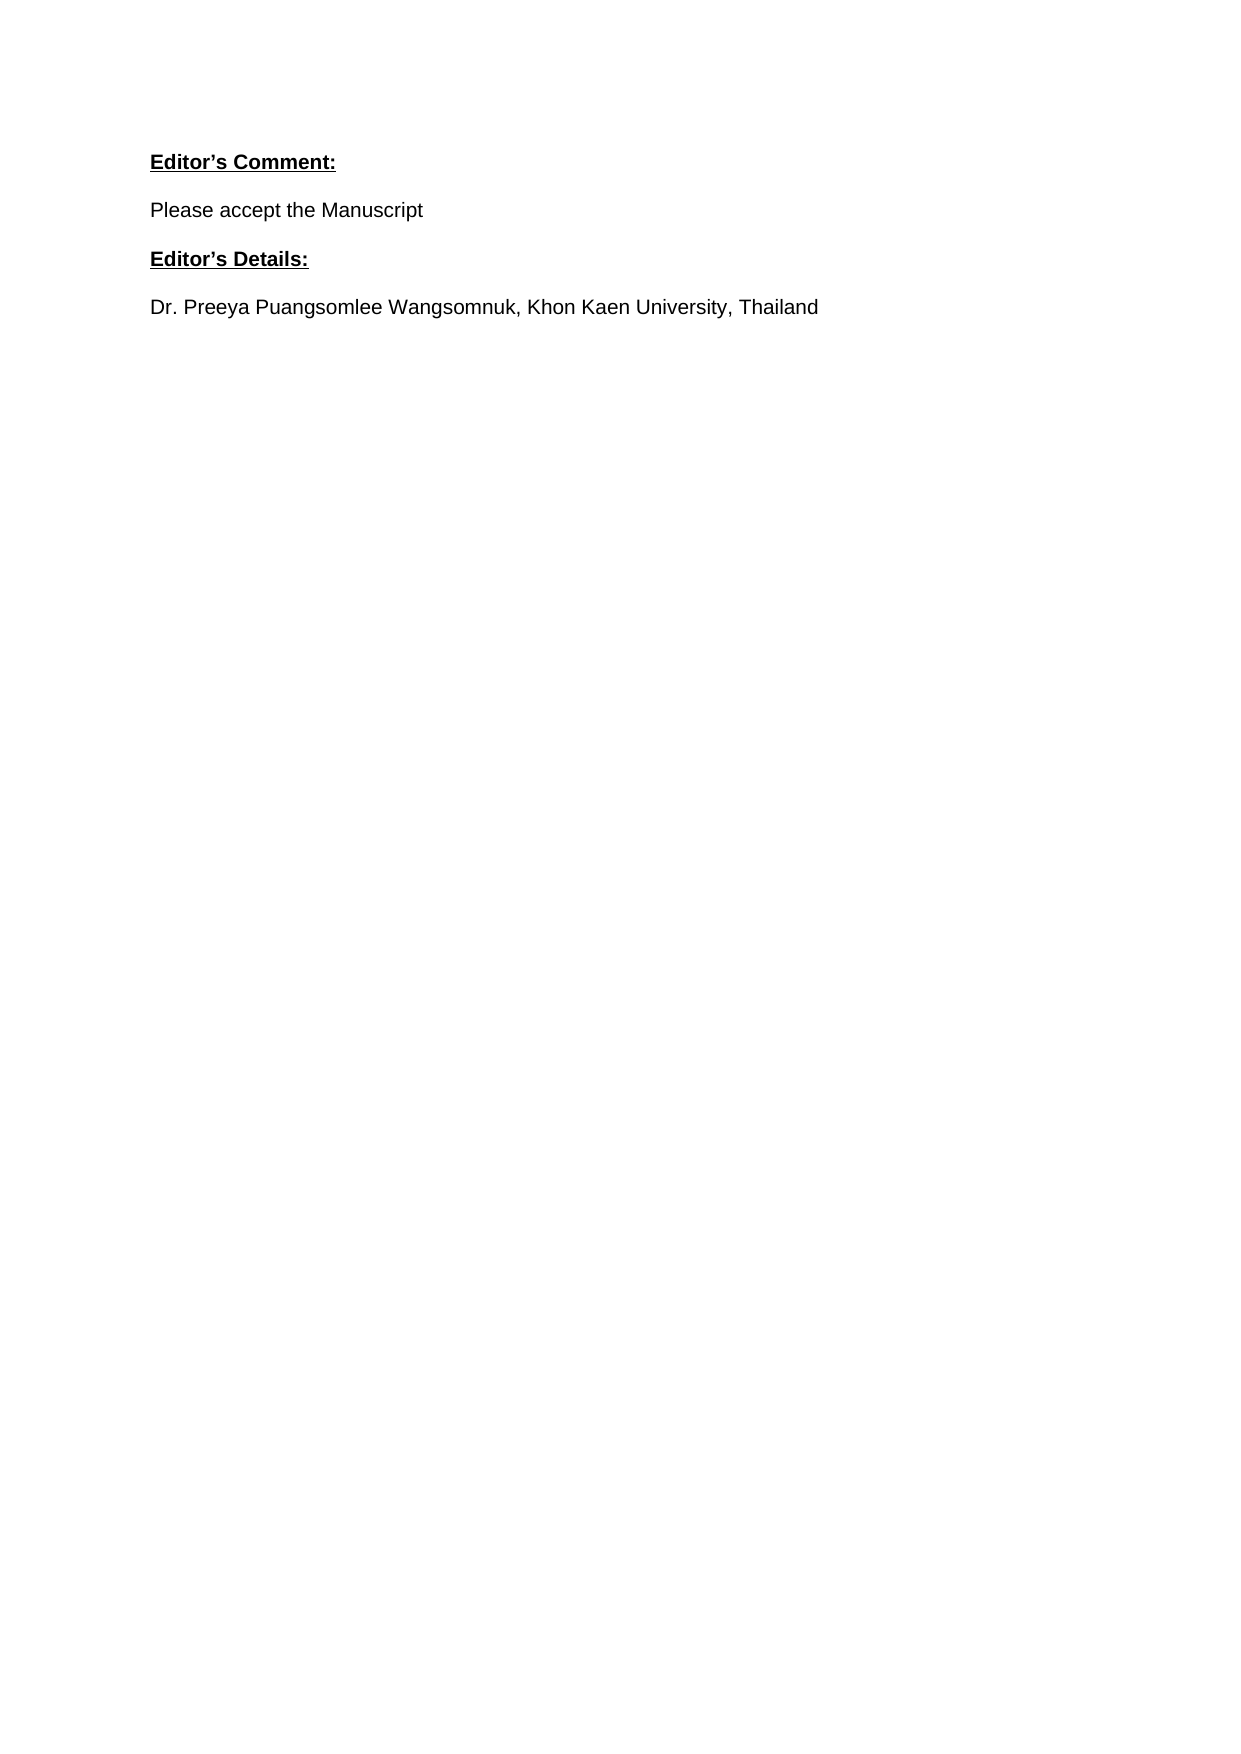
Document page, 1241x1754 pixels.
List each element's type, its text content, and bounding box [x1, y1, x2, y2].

text Editor’s Details: [150, 247, 1090, 271]
text Editor’s Comment: [150, 150, 1090, 174]
text Dr. Preeya Puangsomlee Wangsomnuk, Khon Kaen University, Thailand [150, 295, 1090, 319]
text Please accept the Manuscript [150, 198, 1090, 222]
